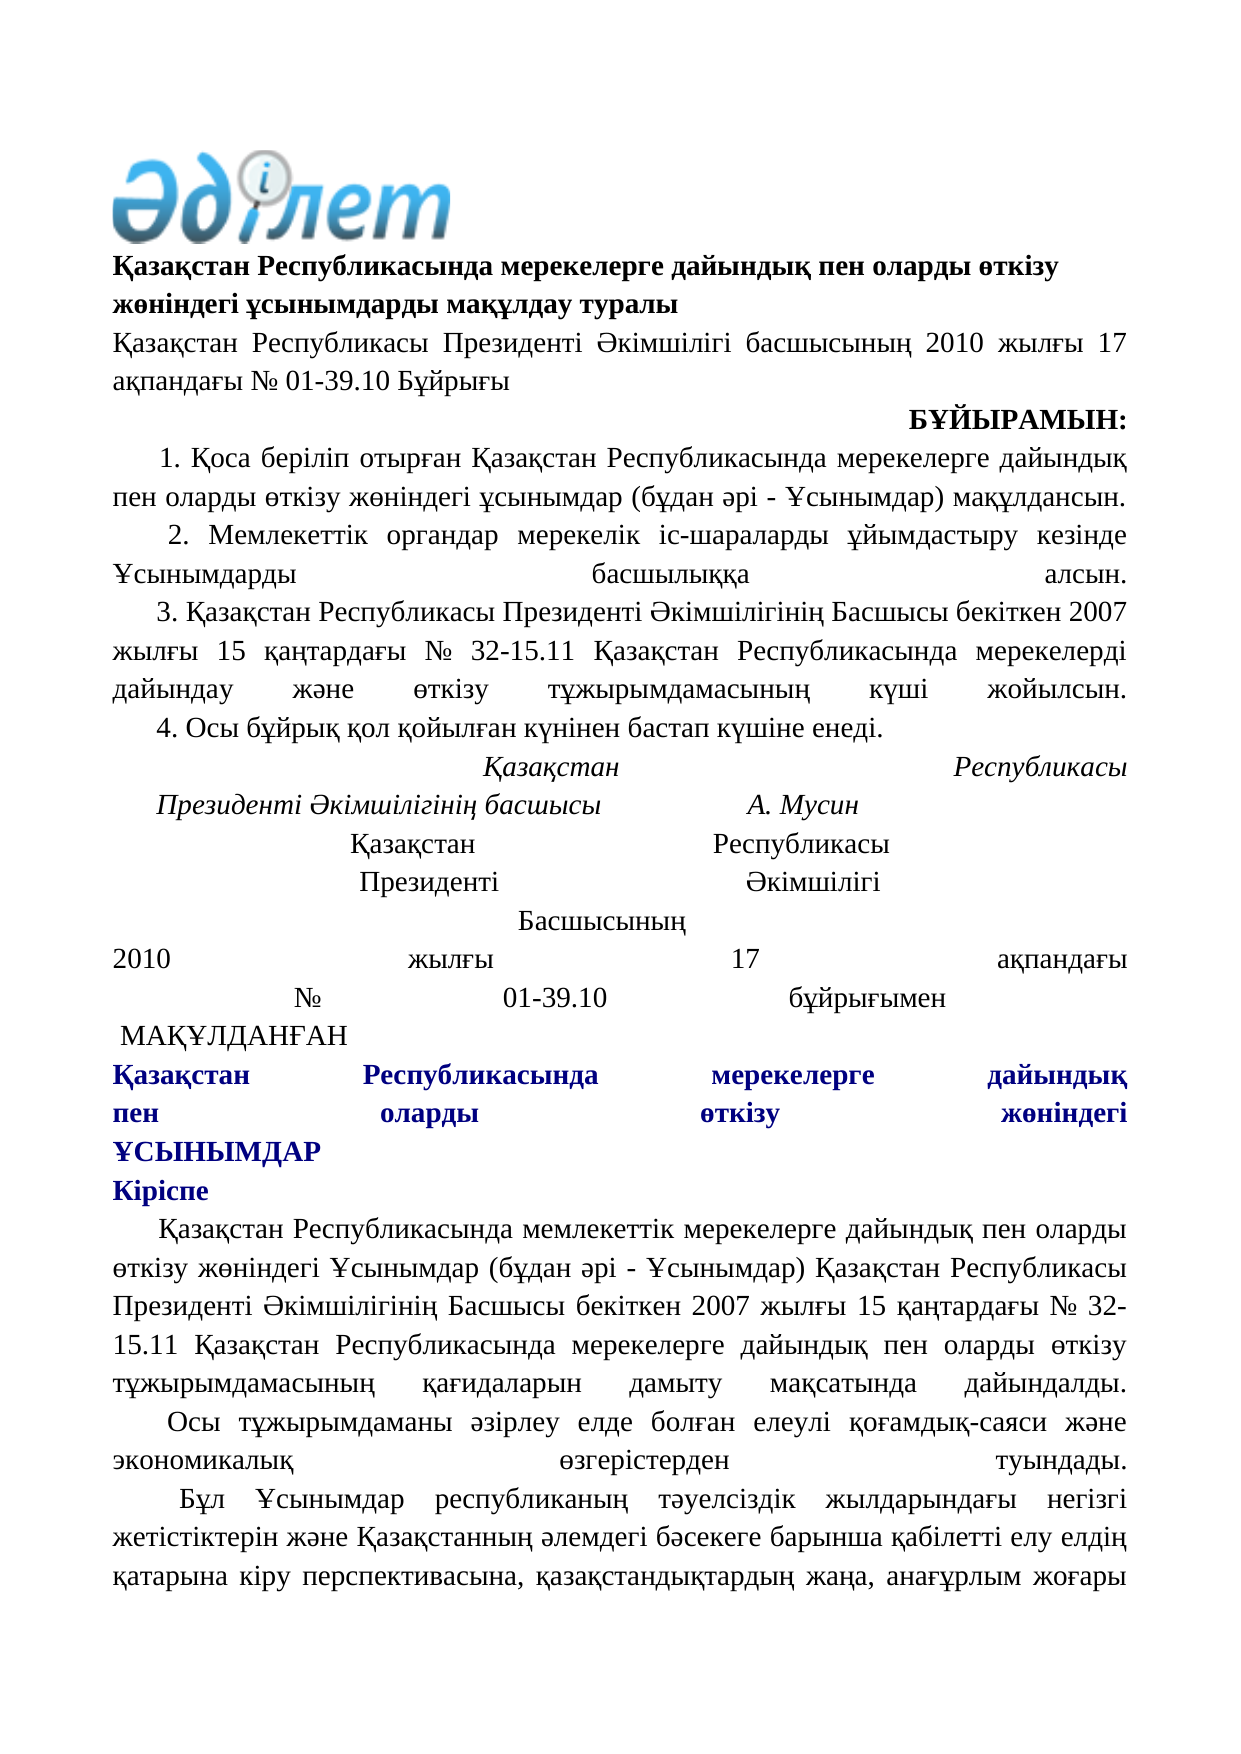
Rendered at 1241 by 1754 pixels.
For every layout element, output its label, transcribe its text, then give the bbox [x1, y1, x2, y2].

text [112, 1211, 1128, 1592]
text Қазақстан Республикасында мерекелерге дайындық пен оларды өткізу жөніндегі ҰСЫНЫМДАР [112, 1057, 1128, 1168]
picture [112, 150, 451, 244]
text Қазақстан Республикасында мерекелерге дайындық пен оларды өткізу жөніндегі ұсынымдарды мақұлдау туралы [112, 248, 1128, 320]
text Қазақстан Республикасы Президенті Әкімшілігі басшысының 2010 жылғы 17 ақпандағы № 01-39.10 Бұйрығы [112, 325, 1128, 397]
text Кіріспе [112, 1173, 1128, 1206]
text БҰЙЫРАМЫН: 1. Қоса беріліп отырған Қазақстан Республикасында мерекелерге дайындық пен оларды өткізу жөніндегі ұсынымдар (бұдан әрі - Ұсынымдар) мақұлдансын. 2. Мемлекеттік органдар мерекелік іс-шараларды ұйымдастыру кезінде Ұсынымдарды басшылыққа алсын. 3. Қазақстан Республикасы Президенті Әкімшілігінің Басшысы бекіткен 2007 жылғы 15 қаңтардағы № 32-15.11 Қазақстан Республикасында мерекелерді дайындау және өткізу тұжырымдамасының күші жойылсын. 4. Осы бұйрық қол қойылған күнінен бастап күшіне енеді. [112, 402, 1128, 744]
text Қазақстан Республикасы Президенті Әкімшілігінің басшысы А. Мусин [112, 749, 1128, 821]
text Қазақстан Республикасы Президенті Әкімшілігі Басшысының 2010 жылғы 17 ақпандағы № 01-39.10 бұйрығымен МАҚҰЛДАНҒАН [112, 826, 1128, 1052]
